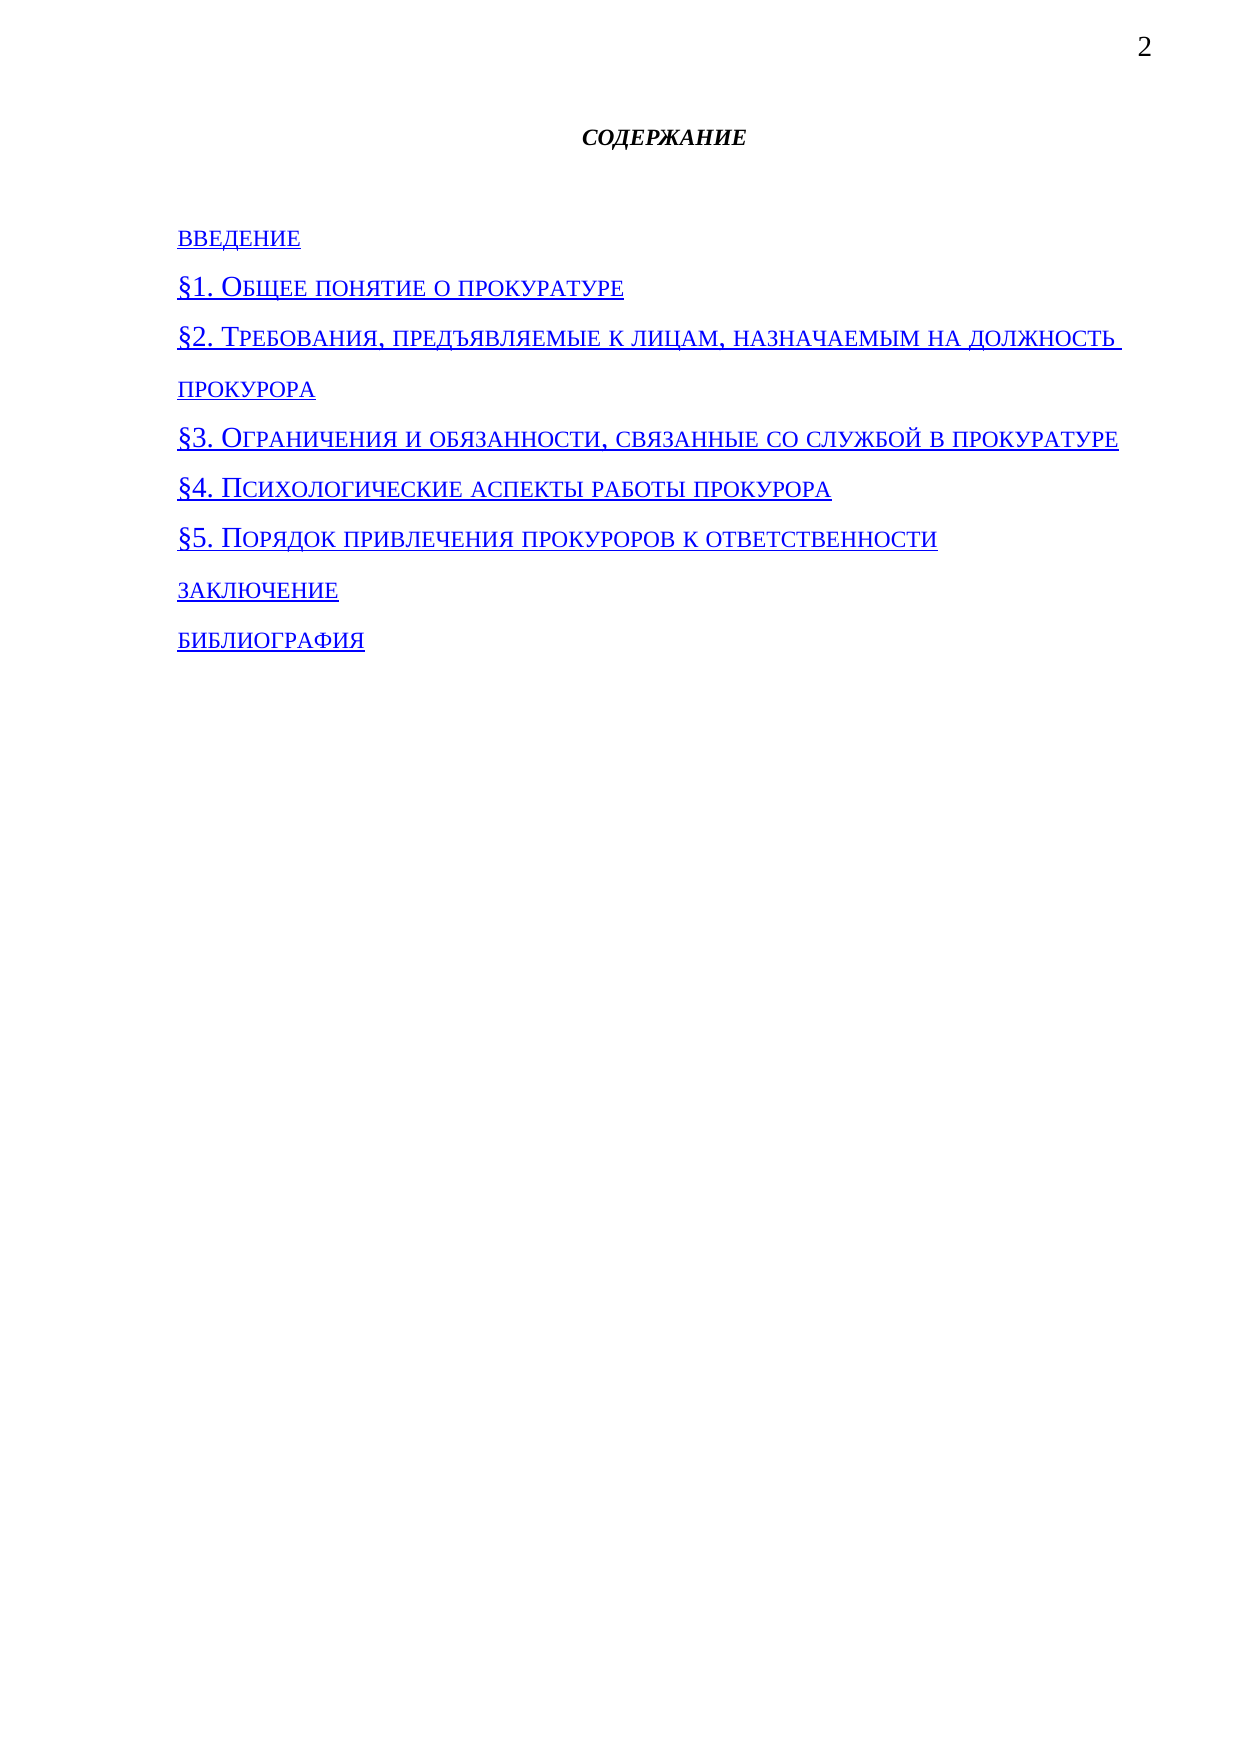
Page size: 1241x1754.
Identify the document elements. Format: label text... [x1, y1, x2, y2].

text заключение 36 [177, 571, 1152, 604]
text §5. Порядок привлечения прокуроров к ответственности 26 [177, 521, 1152, 554]
text §3. Ограничения и обязанности, связанные со службой в прокуратуре 12 [177, 420, 1152, 453]
text §1. Общее понятие о прокуратуре 5 [177, 269, 1152, 303]
text введение 3 [177, 219, 1152, 252]
subtitle содержание [177, 118, 1152, 152]
text §2. Требования, предъявляемые к лицам, назначаемым на должность прокурора 9 [177, 319, 1152, 403]
text библиография 38 [177, 621, 1152, 655]
text §4. Психологические аспекты работы прокурора 14 [177, 470, 1152, 504]
